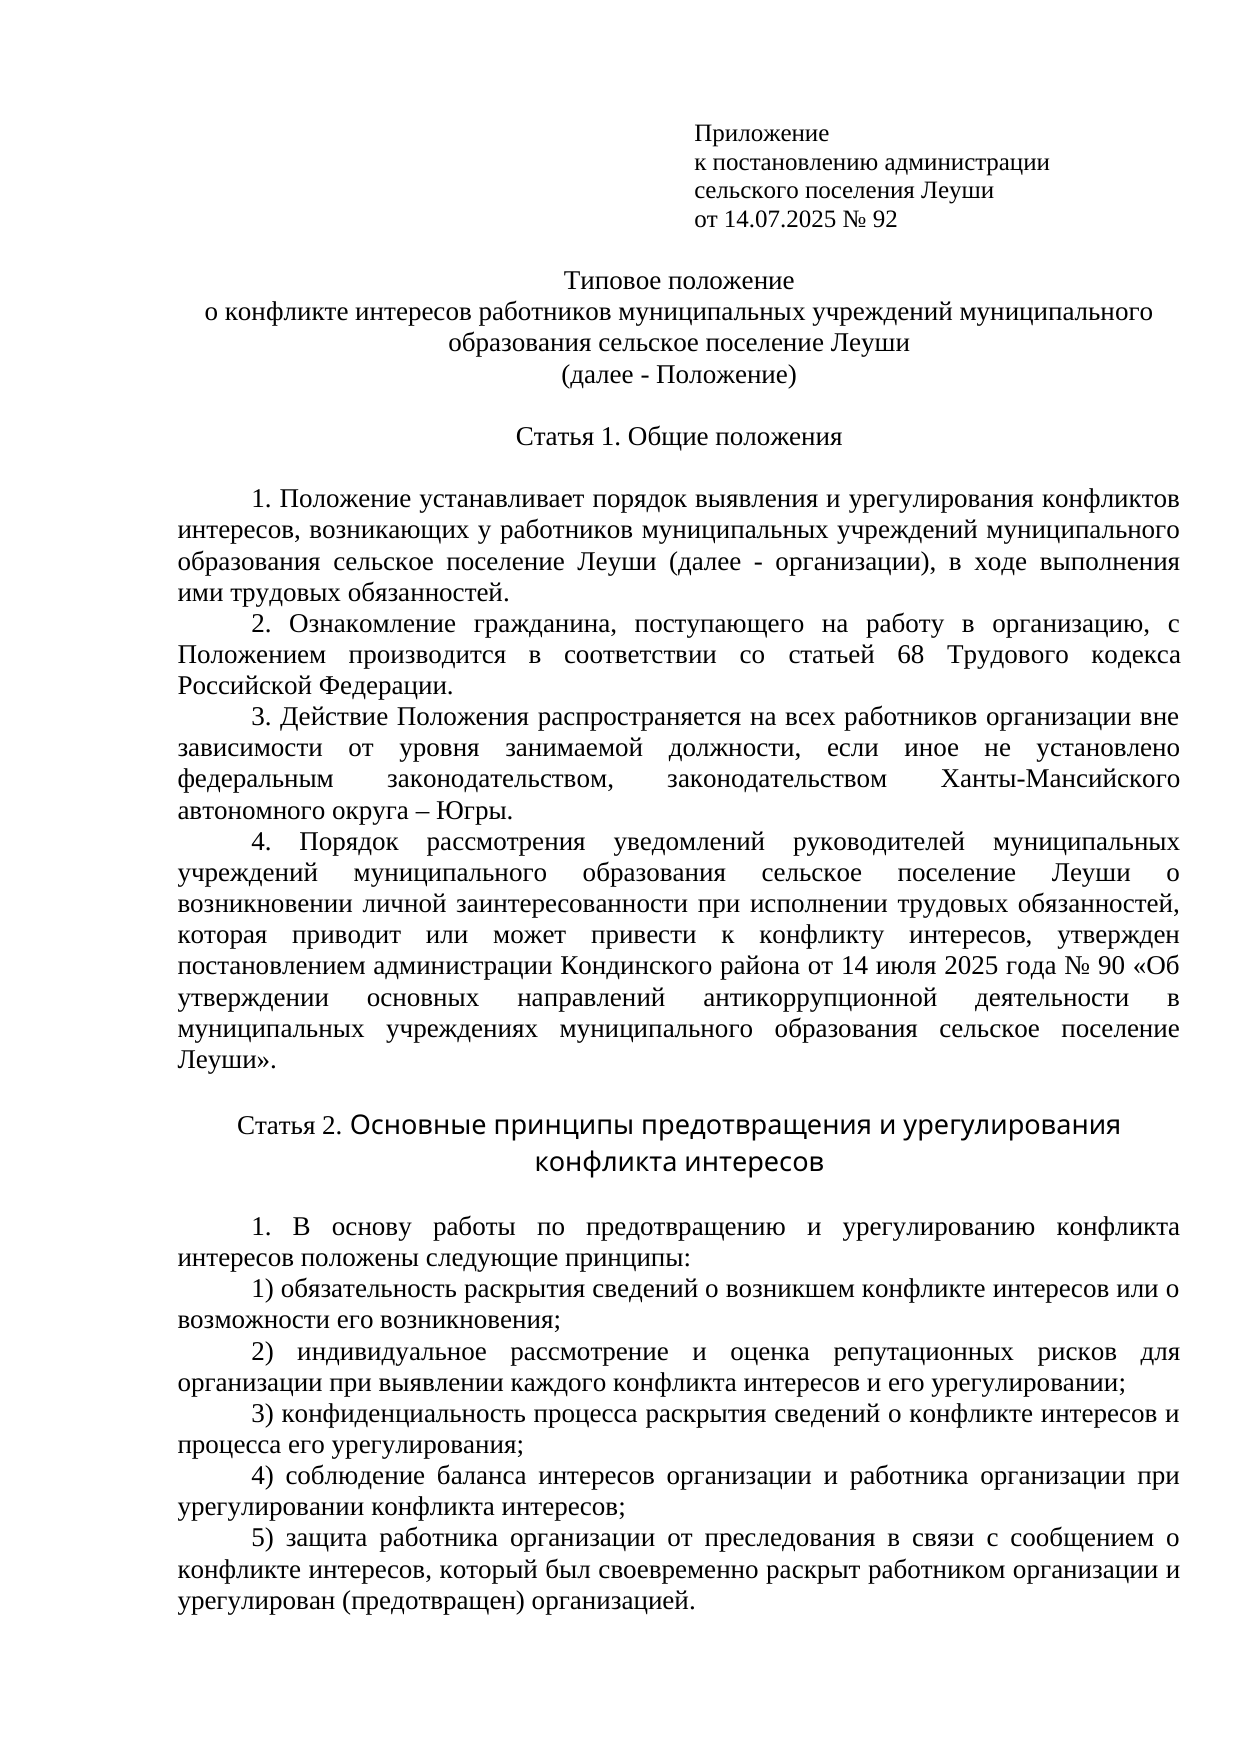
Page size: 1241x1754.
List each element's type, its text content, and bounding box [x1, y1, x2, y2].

text (далее - Положение) [177, 358, 1181, 389]
text 4) соблюдение баланса интересов организации и работника организации при урегулировании конфликта интересов; [177, 1459, 1181, 1522]
text от 14.07.2025 № 92 [694, 204, 1181, 233]
text 1. Положение устанавливает порядок выявления и урегулирования конфликтов интересов, возникающих у работников муниципальных учреждений муниципального образования сельское поселение Леуши (далее - организации), в ходе выполнения ими трудовых обязанностей. [177, 482, 1181, 607]
text о конфликте интересов работников муниципальных учреждений муниципального образования сельское поселение Леуши [177, 295, 1181, 358]
text к постановлению администрации [694, 147, 1181, 176]
text 3. Действие Положения распространяется на всех работников организации вне зависимости от уровня занимаемой должности, если иное не установлено федеральным законодательством, законодательством Ханты-Мансийского автономного округа – Югры. [177, 700, 1181, 825]
text Типовое положение [177, 264, 1181, 295]
text 5) защита работника организации от преследования в связи с сообщением о конфликте интересов, который был своевременно раскрыт работником организации и урегулирован (предотвращен) организацией. [177, 1522, 1181, 1615]
text Приложение [694, 118, 1181, 147]
text 1) обязательность раскрытия сведений о возникшем конфликте интересов или о возможности его возникновения; [177, 1272, 1181, 1335]
text 1. В основу работы по предотвращению и урегулированию конфликта интересов положены следующие принципы: [177, 1210, 1181, 1272]
text 4. Порядок рассмотрения уведомлений руководителей муниципальных учреждений муниципального образования сельское поселение Леуши о возникновении личной заинтересованности при исполнении трудовых обязанностей, которая приводит или может привести к конфликту интересов, утвержден постановлением администрации Кондинского района от 14 июля 2025 года № 90 «Об утверждении основных направлений антикоррупционной деятельности в муниципальных учреждениях муниципального образования сельское поселение Леуши». [177, 825, 1181, 1074]
text 2) индивидуальное рассмотрение и оценка репутационных рисков для организации при выявлении каждого конфликта интересов и его урегулировании; [177, 1335, 1181, 1397]
text 3) конфиденциальность процесса раскрытия сведений о конфликте интересов и процесса его урегулирования; [177, 1397, 1181, 1459]
text сельского поселения Леуши [694, 176, 1181, 204]
text Статья 1. Общие положения [177, 420, 1181, 451]
text 2. Ознакомление гражданина, поступающего на работу в организацию, с Положением производится в соответствии со статьей 68 Трудового кодекса Российской Федерации. [177, 607, 1181, 700]
subtitle Статья 2. Основные принципы предотвращения и урегулирования конфликта интересов [177, 1105, 1181, 1179]
